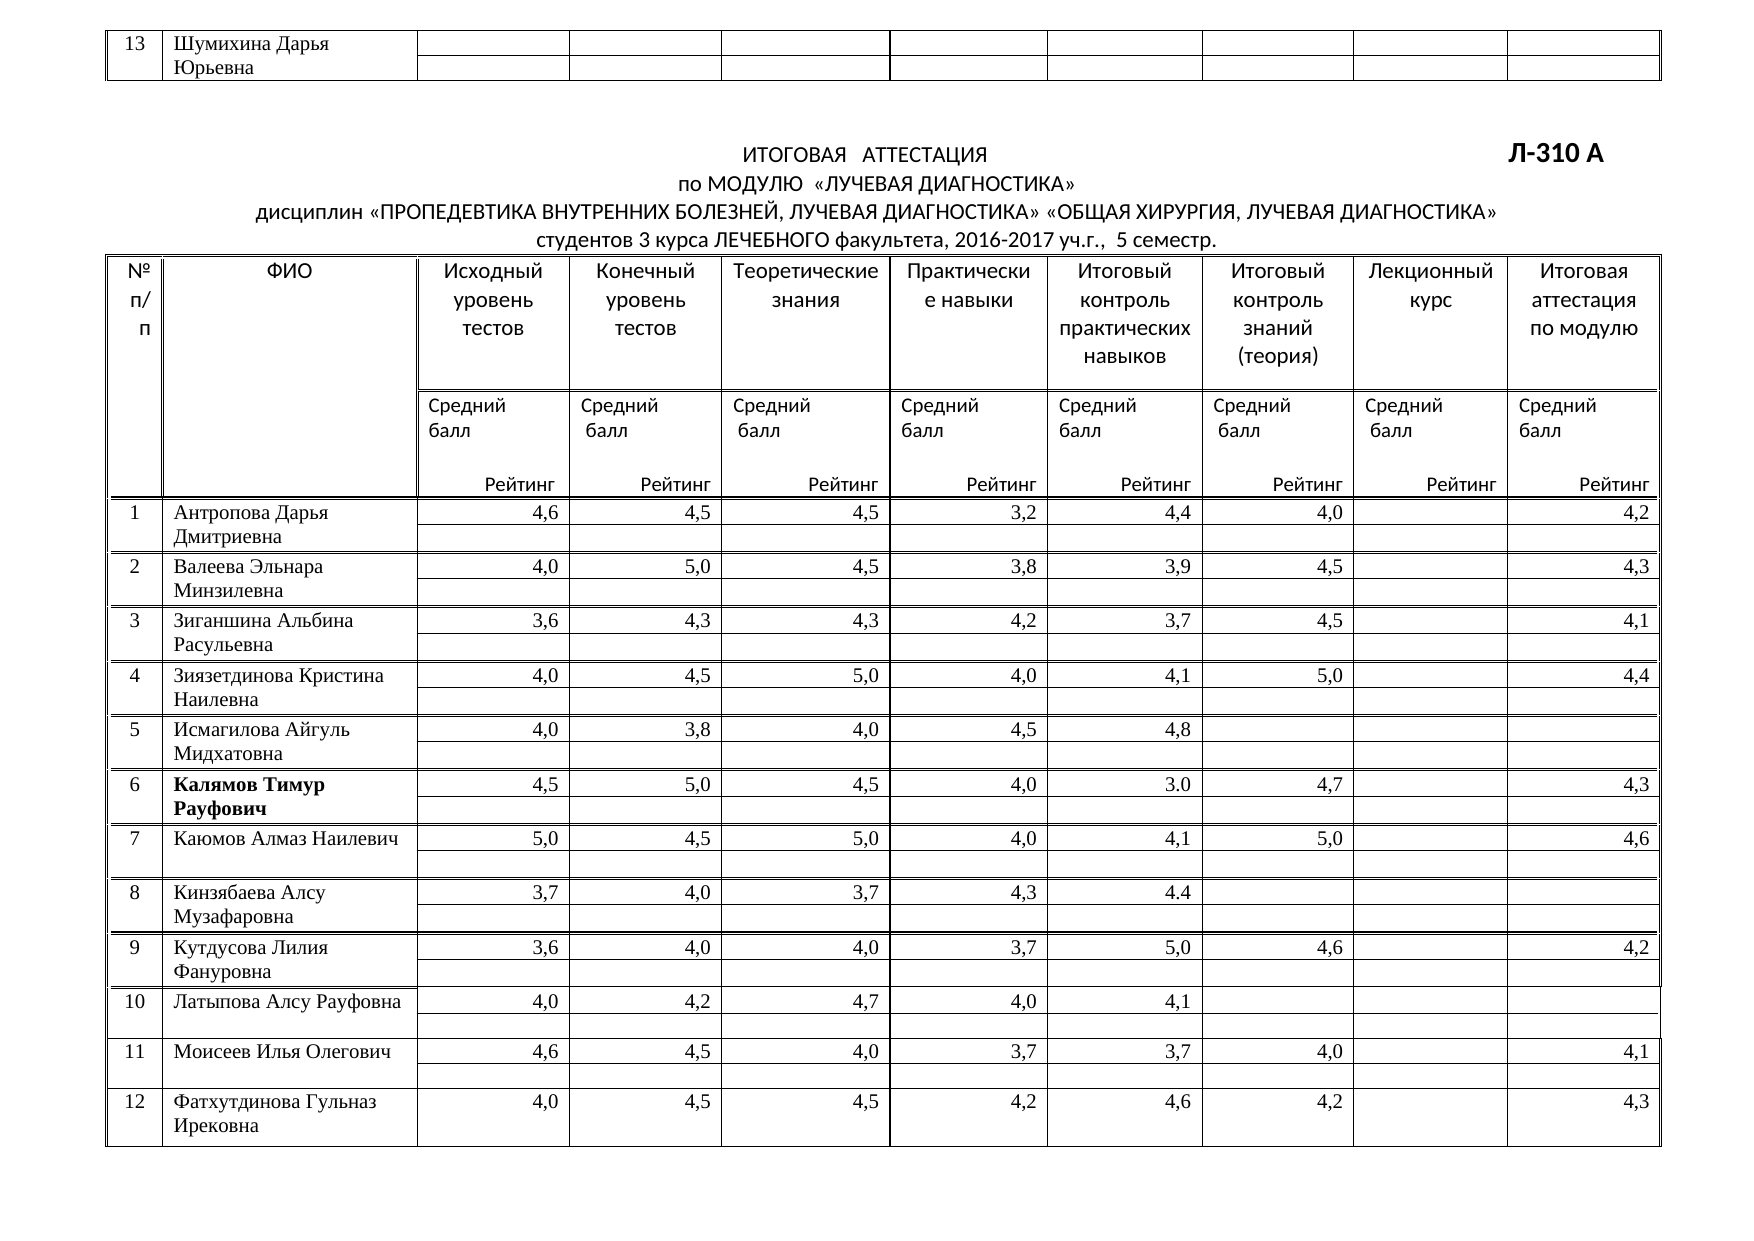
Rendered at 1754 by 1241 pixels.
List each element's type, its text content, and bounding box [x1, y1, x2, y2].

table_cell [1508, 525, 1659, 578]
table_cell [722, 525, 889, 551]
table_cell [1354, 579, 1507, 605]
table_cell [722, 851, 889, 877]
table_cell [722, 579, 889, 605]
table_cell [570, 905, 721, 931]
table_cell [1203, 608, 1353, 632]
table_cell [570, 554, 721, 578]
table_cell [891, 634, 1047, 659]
text по МОДУЛЮ «ЛУЧЕВАЯ ДИАГНОСТИКА» [118, 169, 1636, 197]
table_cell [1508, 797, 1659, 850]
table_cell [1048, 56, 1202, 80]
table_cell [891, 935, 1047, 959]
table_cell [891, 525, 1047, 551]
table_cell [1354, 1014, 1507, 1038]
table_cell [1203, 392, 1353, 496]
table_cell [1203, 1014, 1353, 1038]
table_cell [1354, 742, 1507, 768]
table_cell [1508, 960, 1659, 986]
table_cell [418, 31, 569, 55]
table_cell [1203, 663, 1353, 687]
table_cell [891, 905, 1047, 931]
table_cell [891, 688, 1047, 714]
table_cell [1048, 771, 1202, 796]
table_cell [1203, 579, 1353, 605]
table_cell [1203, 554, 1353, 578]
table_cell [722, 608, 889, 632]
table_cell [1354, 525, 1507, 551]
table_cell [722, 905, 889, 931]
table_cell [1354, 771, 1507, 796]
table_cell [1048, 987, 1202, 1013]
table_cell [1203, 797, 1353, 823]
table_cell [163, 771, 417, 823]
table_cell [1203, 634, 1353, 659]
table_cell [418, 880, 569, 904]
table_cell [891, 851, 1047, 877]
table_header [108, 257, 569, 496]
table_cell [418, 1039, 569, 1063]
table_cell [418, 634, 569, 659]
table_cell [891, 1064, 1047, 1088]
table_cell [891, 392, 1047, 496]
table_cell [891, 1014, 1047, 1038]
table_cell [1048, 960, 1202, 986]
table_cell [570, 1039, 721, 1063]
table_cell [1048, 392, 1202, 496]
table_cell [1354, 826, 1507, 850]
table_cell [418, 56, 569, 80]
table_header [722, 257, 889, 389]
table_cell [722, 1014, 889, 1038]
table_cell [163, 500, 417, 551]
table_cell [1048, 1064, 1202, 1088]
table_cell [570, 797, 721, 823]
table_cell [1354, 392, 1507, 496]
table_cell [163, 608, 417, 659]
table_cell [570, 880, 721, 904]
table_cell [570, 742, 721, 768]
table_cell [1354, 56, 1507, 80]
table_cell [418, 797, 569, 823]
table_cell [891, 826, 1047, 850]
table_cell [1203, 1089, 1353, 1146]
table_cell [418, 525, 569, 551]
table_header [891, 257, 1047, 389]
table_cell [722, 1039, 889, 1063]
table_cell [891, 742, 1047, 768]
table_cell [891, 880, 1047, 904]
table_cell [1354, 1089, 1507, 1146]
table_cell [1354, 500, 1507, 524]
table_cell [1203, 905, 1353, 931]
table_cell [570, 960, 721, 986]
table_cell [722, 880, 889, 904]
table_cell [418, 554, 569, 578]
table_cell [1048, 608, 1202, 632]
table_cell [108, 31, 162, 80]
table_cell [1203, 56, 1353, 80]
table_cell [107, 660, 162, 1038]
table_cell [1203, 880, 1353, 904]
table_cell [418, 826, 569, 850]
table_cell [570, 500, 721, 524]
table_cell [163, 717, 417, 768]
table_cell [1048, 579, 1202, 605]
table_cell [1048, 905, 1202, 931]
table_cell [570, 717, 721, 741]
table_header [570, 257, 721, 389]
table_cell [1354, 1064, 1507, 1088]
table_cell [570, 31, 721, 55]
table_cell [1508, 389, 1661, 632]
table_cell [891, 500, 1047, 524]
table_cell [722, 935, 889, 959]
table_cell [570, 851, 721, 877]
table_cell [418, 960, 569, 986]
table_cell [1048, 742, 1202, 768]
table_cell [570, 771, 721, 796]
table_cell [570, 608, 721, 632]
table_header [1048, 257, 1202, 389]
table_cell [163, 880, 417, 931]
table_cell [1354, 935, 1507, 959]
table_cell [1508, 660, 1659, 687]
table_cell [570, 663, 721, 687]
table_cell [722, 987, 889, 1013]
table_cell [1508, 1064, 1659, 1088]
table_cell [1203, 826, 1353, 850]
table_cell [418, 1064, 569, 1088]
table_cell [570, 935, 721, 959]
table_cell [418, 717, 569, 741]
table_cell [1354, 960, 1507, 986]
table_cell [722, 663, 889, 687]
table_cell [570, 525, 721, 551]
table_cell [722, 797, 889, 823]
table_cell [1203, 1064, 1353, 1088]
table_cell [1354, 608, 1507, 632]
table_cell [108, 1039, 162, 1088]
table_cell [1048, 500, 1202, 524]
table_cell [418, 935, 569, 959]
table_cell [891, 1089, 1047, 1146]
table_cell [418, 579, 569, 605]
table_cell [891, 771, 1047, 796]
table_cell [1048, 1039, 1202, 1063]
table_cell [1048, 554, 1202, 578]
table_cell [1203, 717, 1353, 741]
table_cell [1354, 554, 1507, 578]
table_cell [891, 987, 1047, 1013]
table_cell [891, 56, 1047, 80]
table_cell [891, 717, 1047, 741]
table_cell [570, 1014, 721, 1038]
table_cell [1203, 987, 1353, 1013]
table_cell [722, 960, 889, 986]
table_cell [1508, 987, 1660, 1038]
text ИТОГОВАЯ АТТЕСТАЦИЯ Л-310 А [118, 134, 1636, 169]
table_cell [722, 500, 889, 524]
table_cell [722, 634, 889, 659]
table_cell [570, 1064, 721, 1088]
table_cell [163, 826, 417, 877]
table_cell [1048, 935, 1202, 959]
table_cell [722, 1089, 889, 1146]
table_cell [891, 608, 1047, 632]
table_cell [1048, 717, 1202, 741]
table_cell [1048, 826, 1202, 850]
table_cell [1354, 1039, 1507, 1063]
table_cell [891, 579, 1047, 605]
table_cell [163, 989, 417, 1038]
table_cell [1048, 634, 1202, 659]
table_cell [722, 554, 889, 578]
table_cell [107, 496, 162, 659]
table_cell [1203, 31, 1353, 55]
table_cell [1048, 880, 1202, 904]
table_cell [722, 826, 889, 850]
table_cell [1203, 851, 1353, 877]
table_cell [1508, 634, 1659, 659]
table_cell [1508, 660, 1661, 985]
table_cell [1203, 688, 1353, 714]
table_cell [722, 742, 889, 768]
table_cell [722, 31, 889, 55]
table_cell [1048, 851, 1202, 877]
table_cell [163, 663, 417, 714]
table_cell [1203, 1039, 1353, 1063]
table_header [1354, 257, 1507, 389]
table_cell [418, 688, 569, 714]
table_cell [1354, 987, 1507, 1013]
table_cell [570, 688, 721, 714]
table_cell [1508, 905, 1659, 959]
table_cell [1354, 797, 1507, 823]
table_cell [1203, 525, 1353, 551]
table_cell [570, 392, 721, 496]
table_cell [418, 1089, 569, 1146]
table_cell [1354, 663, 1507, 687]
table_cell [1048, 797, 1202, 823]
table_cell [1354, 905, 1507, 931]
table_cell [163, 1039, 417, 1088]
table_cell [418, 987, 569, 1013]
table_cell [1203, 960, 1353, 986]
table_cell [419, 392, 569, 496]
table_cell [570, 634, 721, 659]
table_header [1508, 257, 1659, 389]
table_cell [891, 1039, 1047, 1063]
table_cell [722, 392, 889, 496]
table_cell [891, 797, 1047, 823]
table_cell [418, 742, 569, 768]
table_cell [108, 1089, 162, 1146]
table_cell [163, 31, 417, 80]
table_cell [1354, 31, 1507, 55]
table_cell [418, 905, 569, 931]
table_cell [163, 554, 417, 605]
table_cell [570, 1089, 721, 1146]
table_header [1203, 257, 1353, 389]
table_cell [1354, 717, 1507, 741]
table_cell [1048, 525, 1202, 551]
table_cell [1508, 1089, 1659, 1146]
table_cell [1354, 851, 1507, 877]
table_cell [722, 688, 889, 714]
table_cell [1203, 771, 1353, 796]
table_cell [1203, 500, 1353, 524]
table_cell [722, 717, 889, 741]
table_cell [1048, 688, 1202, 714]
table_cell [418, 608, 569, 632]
text дисциплин «ПРОПЕДЕВТИКА ВНУТРЕННИХ БОЛЕЗНЕЙ, ЛУЧЕВАЯ ДИАГНОСТИКА» «ОБЩАЯ ХИРУРГИЯ, ЛУЧЕВАЯ ДИАГНОСТИКА» [118, 197, 1636, 226]
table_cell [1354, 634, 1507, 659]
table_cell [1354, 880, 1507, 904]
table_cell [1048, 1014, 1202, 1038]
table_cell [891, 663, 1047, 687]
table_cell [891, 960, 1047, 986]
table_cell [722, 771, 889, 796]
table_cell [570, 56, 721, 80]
text студентов 3 курса ЛЕЧЕБНОГО факультета, 2016-2017 уч.г., 5 семестр. [118, 226, 1636, 253]
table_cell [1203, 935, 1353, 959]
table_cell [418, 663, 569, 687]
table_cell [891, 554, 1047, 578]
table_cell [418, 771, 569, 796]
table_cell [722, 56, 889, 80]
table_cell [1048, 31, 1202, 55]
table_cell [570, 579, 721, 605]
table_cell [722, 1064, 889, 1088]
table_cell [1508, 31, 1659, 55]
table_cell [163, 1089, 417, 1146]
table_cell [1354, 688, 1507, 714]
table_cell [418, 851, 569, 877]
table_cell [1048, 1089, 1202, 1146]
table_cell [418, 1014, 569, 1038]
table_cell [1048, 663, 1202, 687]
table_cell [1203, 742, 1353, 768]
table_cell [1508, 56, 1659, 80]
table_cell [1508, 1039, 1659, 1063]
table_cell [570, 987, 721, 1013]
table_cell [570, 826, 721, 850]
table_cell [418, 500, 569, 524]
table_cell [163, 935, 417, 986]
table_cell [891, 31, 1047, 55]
